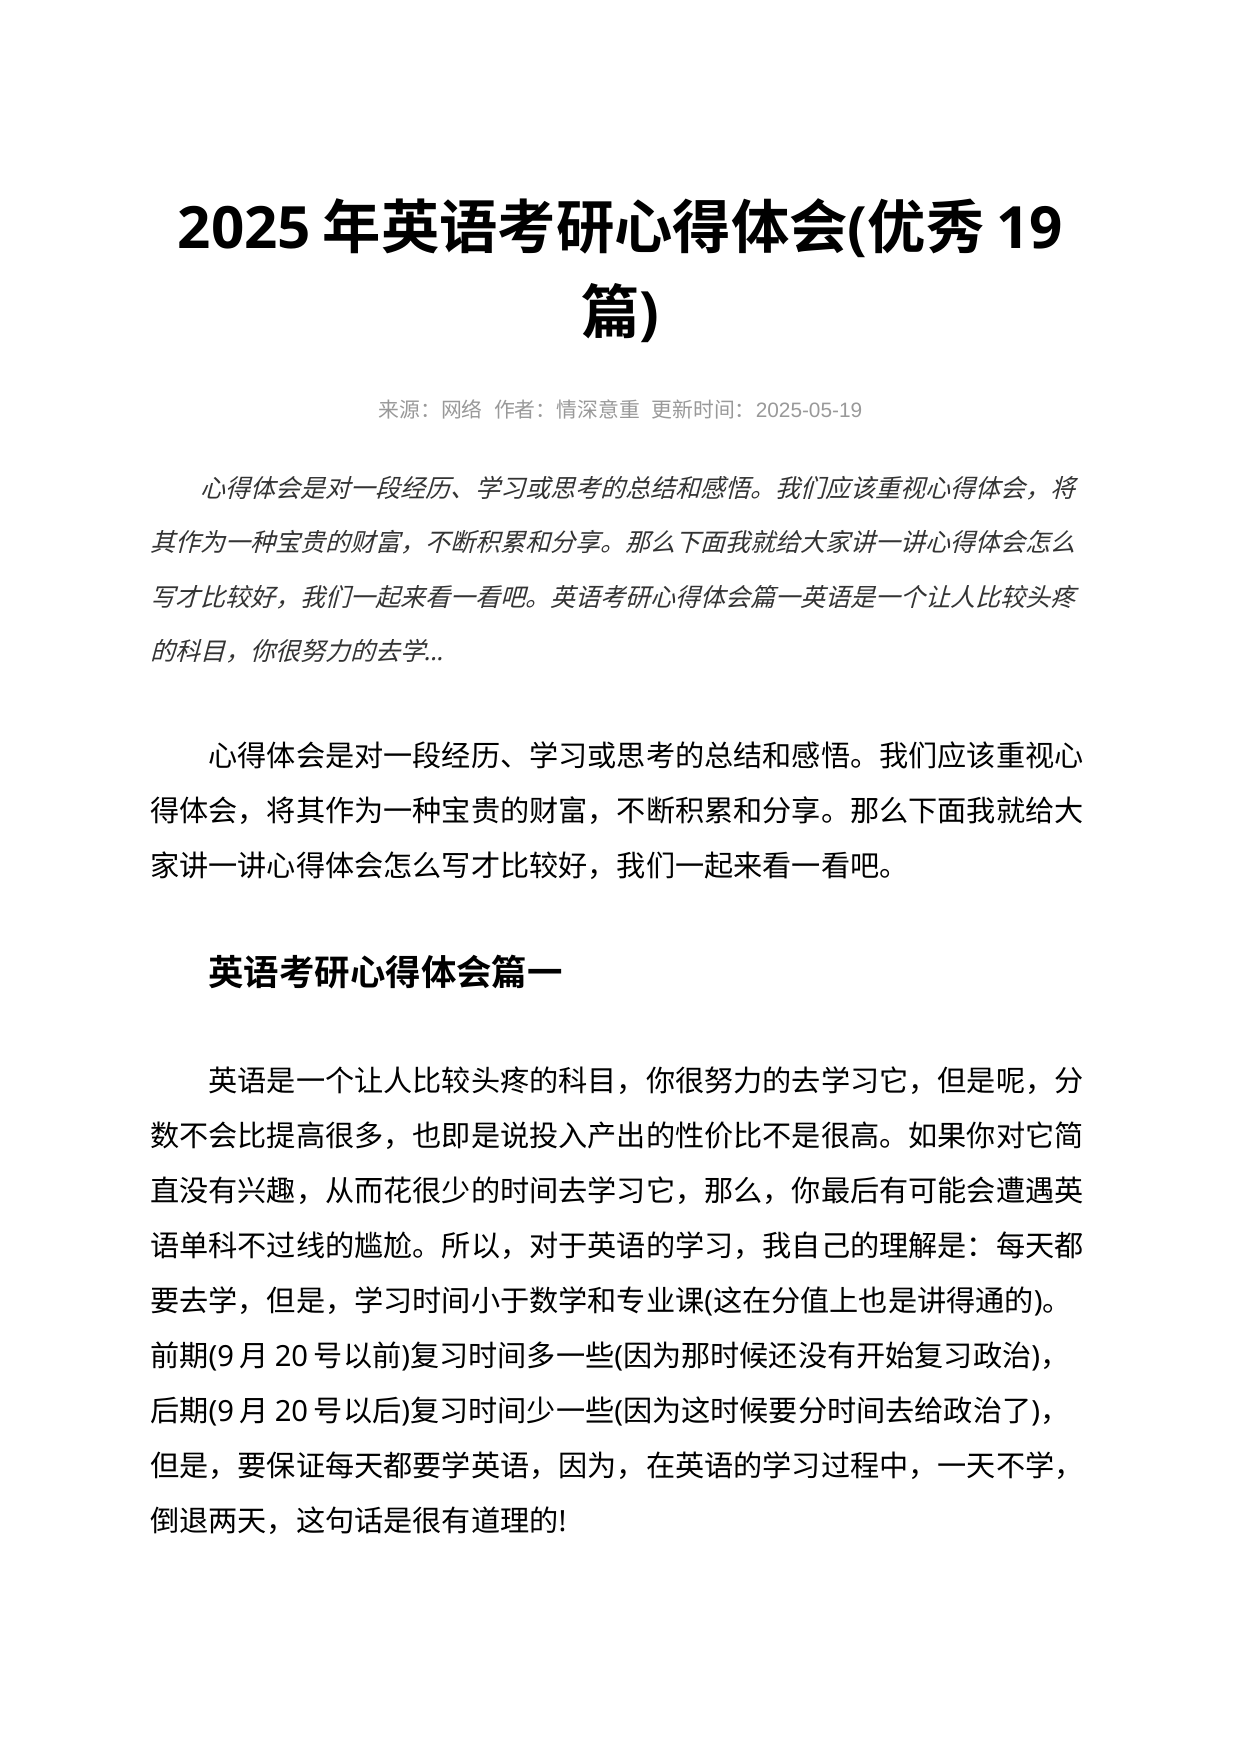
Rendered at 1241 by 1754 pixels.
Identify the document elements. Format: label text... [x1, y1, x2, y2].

text 英语是一个让人比较头疼的科目，你很努力的去学习它，但是呢，分数不会比提高很多，也即是说投入产出的性价比不是很高。如果你对它简直没有兴趣，从而花很少的时间去学习它，那么，你最后有可能会遭遇英语单科不过线的尴尬。所以，对于英语的学习，我自己的理解是：每天都要去学，但是，学习时间小于数学和专业课(这在分值上也是讲得通的)。前期(9月20号以前)复习时间多一些(因为那时候还没有开始复习政治)，后期(9月20号以后)复习时间少一些(因为这时候要分时间去给政治了)，但是，要保证每天都要学英语，因为，在英语的学习过程中，一天不学，倒退两天，这句话是很有道理的! [150, 1058, 1090, 1540]
text 心得体会是对一段经历、学习或思考的总结和感悟。我们应该重视心得体会，将其作为一种宝贵的财富，不断积累和分享。那么下面我就给大家讲一讲心得体会怎么写才比较好，我们一起来看一看吧。 [150, 733, 1090, 885]
text 心得体会是对一段经历、学习或思考的总结和感悟。我们应该重视心得体会，将其作为一种宝贵的财富，不断积累和分享。那么下面我就给大家讲一讲心得体会怎么写才比较好，我们一起来看一看吧。英语考研心得体会篇一英语是一个让人比较头疼的科目，你很努力的去学... [150, 468, 1090, 668]
text 来源：网络 作者：情深意重 更新时间：2025-05-19 [150, 398, 1090, 422]
text 英语考研心得体会篇一 [150, 944, 1090, 996]
subtitle 2025年英语考研心得体会(优秀19篇) [150, 181, 1090, 351]
